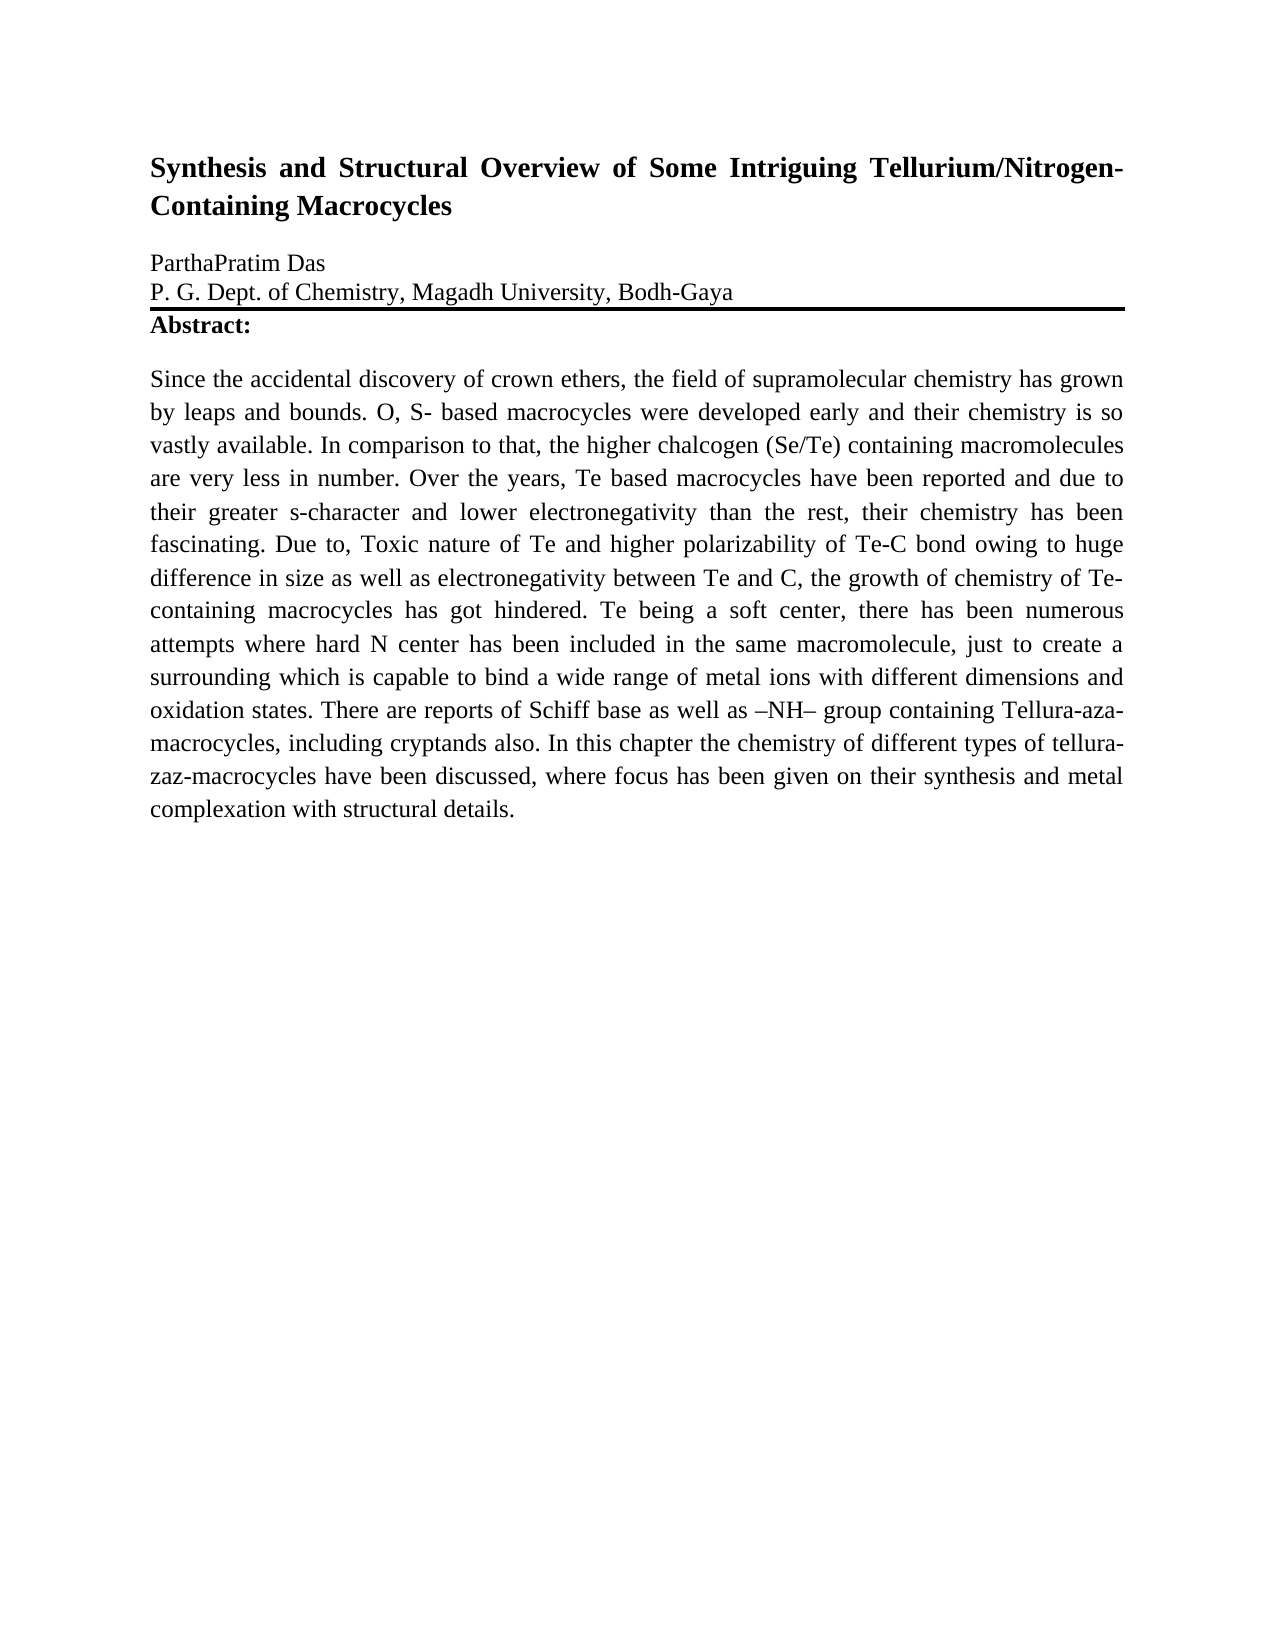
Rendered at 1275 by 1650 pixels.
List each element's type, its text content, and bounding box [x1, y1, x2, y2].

text P. G. Dept. of Chemistry, Magadh University, Bodh-Gaya [150, 277, 1125, 307]
text Synthesis and Structural Overview of Some Intriguing Tellurium/Nitrogen-Containing Macrocycles [150, 150, 1125, 222]
text Abstract: [150, 311, 1125, 339]
text ParthaPratim Das [150, 248, 1125, 277]
text Since the accidental discovery of crown ethers, the field of supramolecular chemistry has grown by leaps and bounds. O, S- based macrocycles were developed early and their chemistry is so vastly available. In comparison to that, the higher chalcogen (Se/Te) containing macromolecules are very less in number. Over the years, Te based macrocycles have been reported and due to their greater s-character and lower electronegativity than the rest, their chemistry has been fascinating. Due to, Toxic nature of Te and higher polarizability of Te-C bond owing to huge difference in size as well as electronegativity between Te and C, the growth of chemistry of Te-containing macrocycles has got hindered. Te being a soft center, there has been numerous attempts where hard N center has been included in the same macromolecule, just to create a surrounding which is capable to bind a wide range of metal ions with different dimensions and oxidation states. There are reports of Schiff base as well as –NH– group containing Tellura-aza-macrocycles, including cryptands also. In this chapter the chemistry of different types of tellura-zaz-macrocycles have been discussed, where focus has been given on their synthesis and metal complexation with structural details. [150, 364, 1125, 822]
